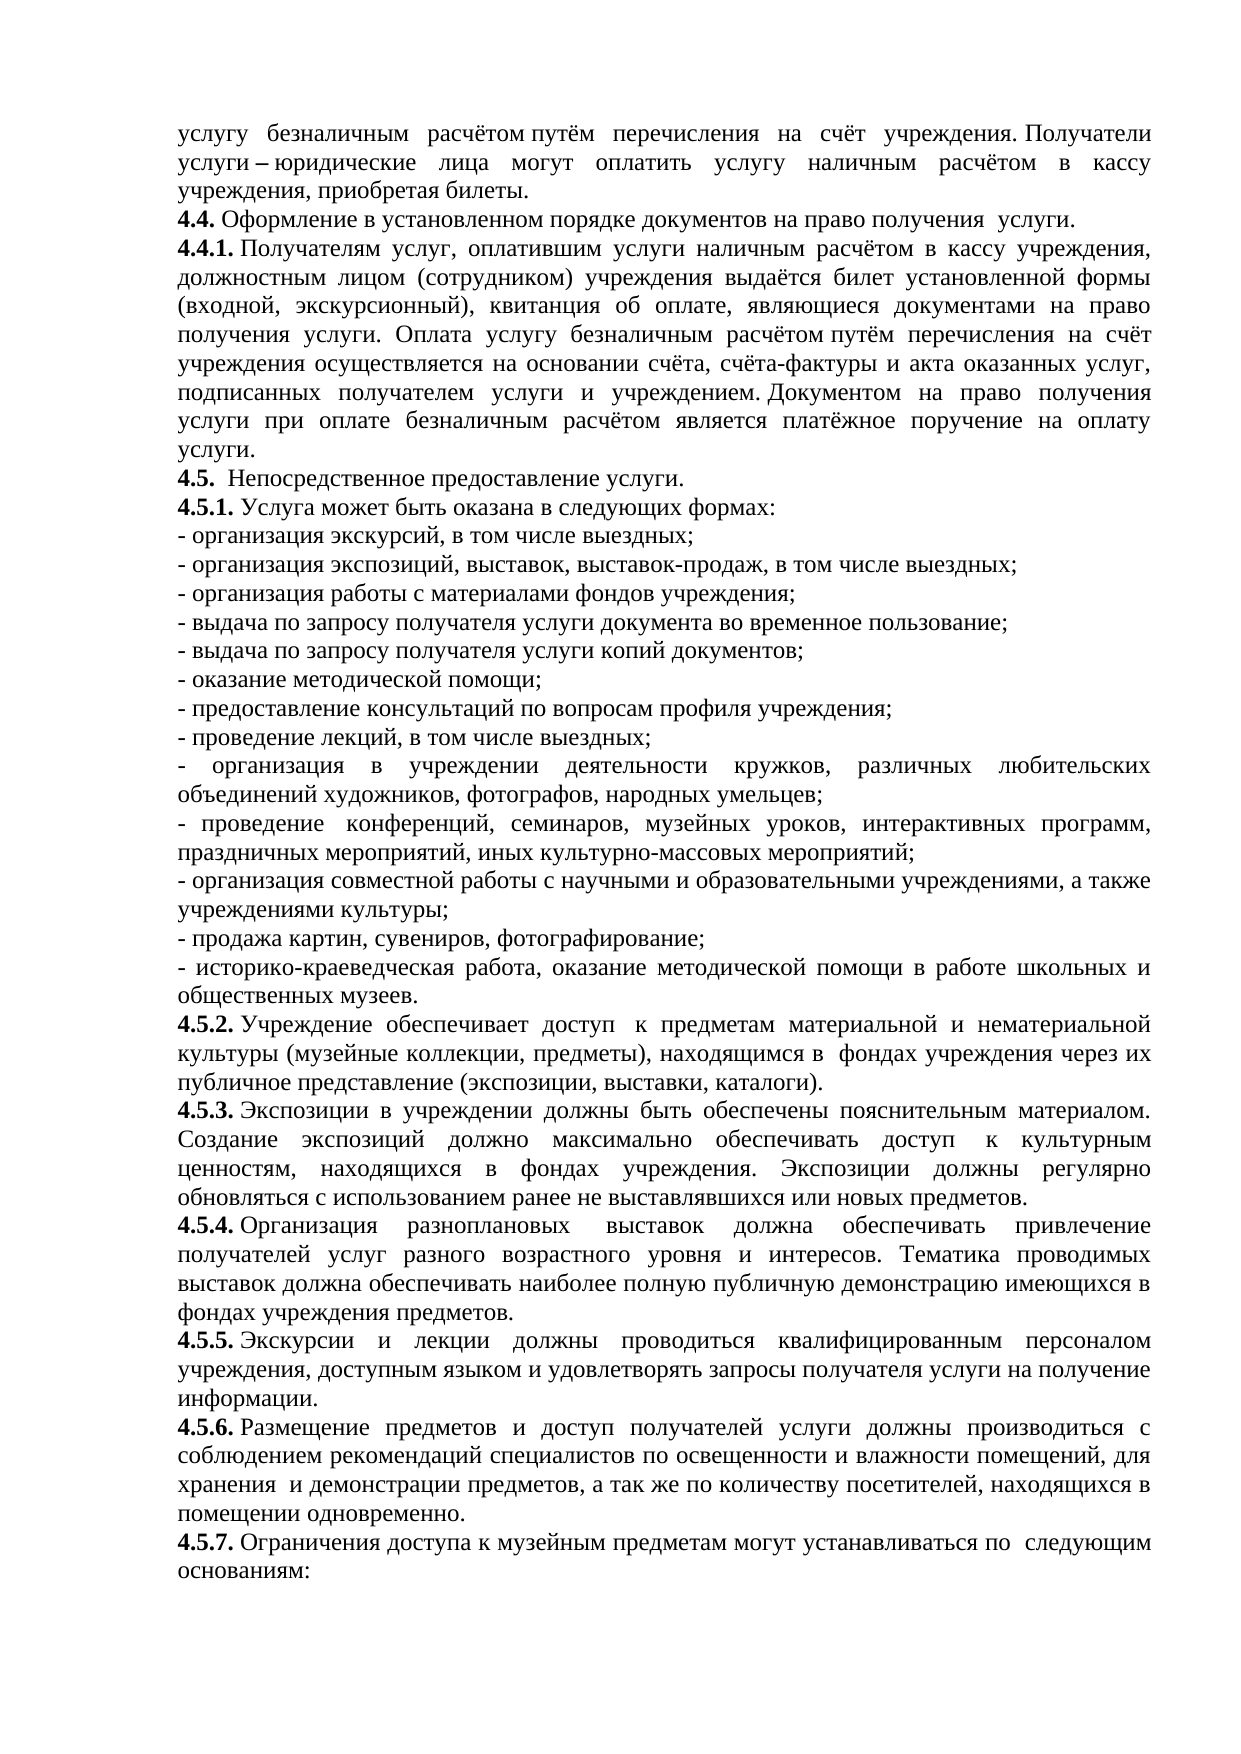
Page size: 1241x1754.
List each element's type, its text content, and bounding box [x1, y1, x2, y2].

text - выдача по запросу получателя услуги копий документов; [177, 636, 1152, 664]
text - продажа картин, сувениров, фотографирование; [177, 923, 1152, 952]
text - историко-краеведческая работа, оказание методической помощи в работе школьных и общественных музеев. [177, 952, 1152, 1009]
text 4.5.6. Размещение предметов и доступ получателей услуги должны производиться с соблюдением рекомендаций специалистов по освещенности и влажности помещений, для хранения и демонстрации предметов, а так же по количеству посетителей, находящихся в помещении одновременно. [177, 1412, 1152, 1527]
text - проведение конференций, семинаров, музейных уроков, интерактивных программ, праздничных мероприятий, иных культурно-массовых мероприятий; [177, 808, 1152, 866]
text 4.4. Оформление в установленном порядке документов на право получения услуги. [177, 204, 1152, 233]
text - организация работы с материалами фондов учреждения; [177, 578, 1152, 607]
text 4.5.1. Услуга может быть оказана в следующих формах: [177, 492, 1152, 521]
text - предоставление консультаций по вопросам профиля учреждения; [177, 693, 1152, 722]
text - выдача по запросу получателя услуги документа во временное пользование; [177, 607, 1152, 636]
text - организация экспозиций, выставок, выставок-продаж, в том числе выездных; [177, 549, 1152, 578]
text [177, 118, 1152, 204]
text 4.4.1. Получателям услуг, оплатившим услуги наличным расчётом в кассу учреждения, должностным лицом (сотрудником) учреждения выдаётся билет установленной формы (входной, экскурсионный), квитанция об оплате, являющиеся документами на право получения услуги. Оплата услугу безналичным расчётом путём перечисления на счёт учреждения осуществляется на основании счёта, счёта-фактуры и акта оказанных услуг, подписанных получателем услуги и учреждением. Документом на право получения услуги при оплате безналичным расчётом является платёжное поручение на оплату услуги. [177, 233, 1152, 463]
text 4.5. Непосредственное предоставление услуги. [177, 463, 1152, 492]
text - организация в учреждении деятельности кружков, различных любительских объединений художников, фотографов, народных умельцев; [177, 751, 1152, 808]
text 4.5.7. Ограничения доступа к музейным предметам могут устанавливаться по следующим основаниям: [177, 1527, 1152, 1584]
text - организация экскурсий, в том числе выездных; [177, 521, 1152, 549]
text 4.5.3. Экспозиции в учреждении должны быть обеспечены пояснительным материалом. Создание экспозиций должно максимально обеспечивать доступ к культурным ценностям, находящихся в фондах учреждения. Экспозиции должны регулярно обновляться с использованием ранее не выставлявшихся или новых предметов. [177, 1096, 1152, 1211]
text - организация совместной работы с научными и образовательными учреждениями, а также учреждениями культуры; [177, 866, 1152, 923]
text - проведение лекций, в том числе выездных; [177, 722, 1152, 751]
text 4.5.2. Учреждение обеспечивает доступ к предметам материальной и нематериальной культуры (музейные коллекции, предметы), находящимся в фондах учреждения через их публичное представление (экспозиции, выставки, каталоги). [177, 1009, 1152, 1096]
text - оказание методической помощи; [177, 664, 1152, 693]
text 4.5.4. Организация разноплановых выставок должна обеспечивать привлечение получателей услуг разного возрастного уровня и интересов. Тематика проводимых выставок должна обеспечивать наиболее полную публичную демонстрацию имеющихся в фондах учреждения предметов. [177, 1211, 1152, 1326]
text 4.5.5. Экскурсии и лекции должны проводиться квалифицированным персоналом учреждения, доступным языком и удовлетворять запросы получателя услуги на получение информации. [177, 1326, 1152, 1412]
